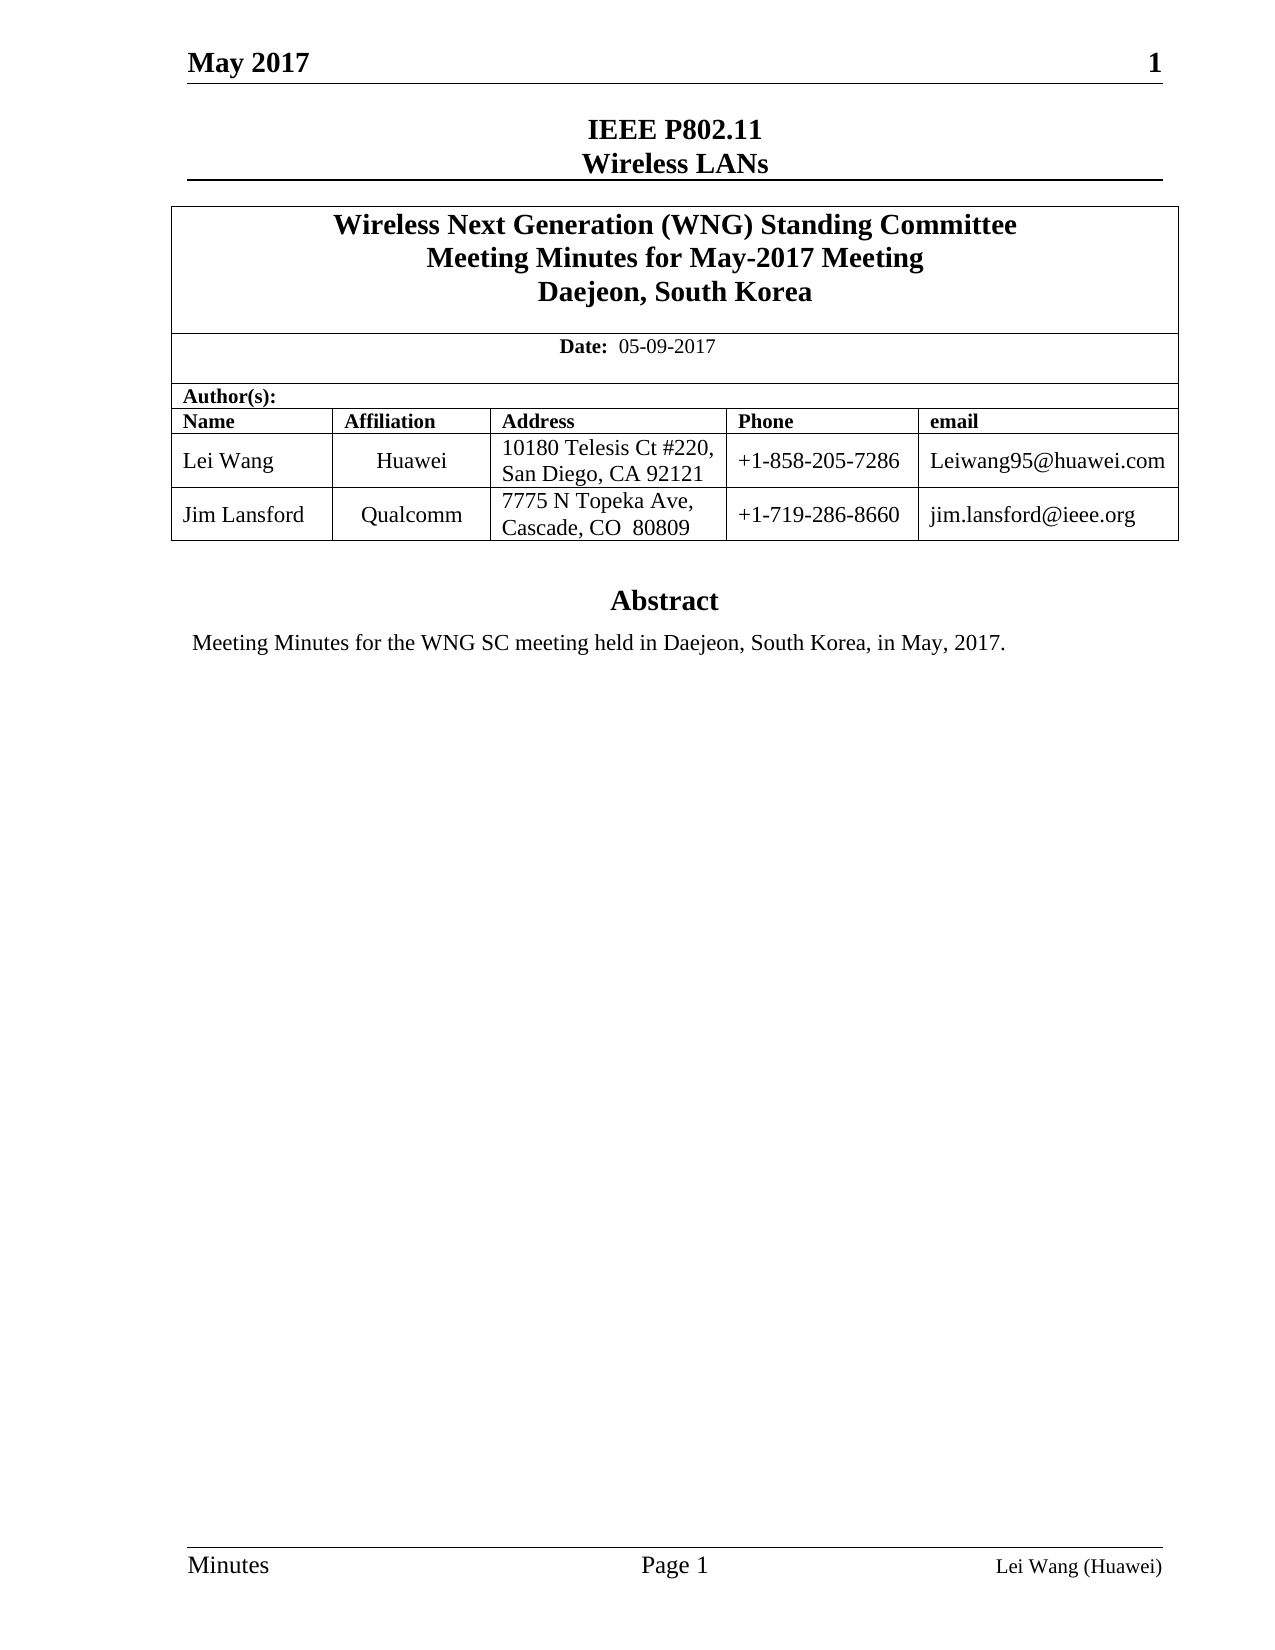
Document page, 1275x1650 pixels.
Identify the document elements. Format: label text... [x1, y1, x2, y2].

table_cell Jim Lansford [172, 488, 332, 540]
table_cell Affiliation [333, 409, 490, 433]
table_cell +1-858-205-7286 [727, 434, 918, 487]
table_cell Lei Wang [172, 434, 332, 487]
table_cell 10180 Telesis Ct #220, San Diego, CA 92121 [491, 434, 726, 487]
text IEEE P802.11 Wireless LANs [187, 112, 1163, 179]
table_cell Name [172, 409, 332, 433]
table_cell +1-719-286-8660 [727, 488, 918, 540]
table_cell Address [491, 409, 726, 433]
table_cell jim.lansford@ieee.org [919, 488, 1178, 540]
table_cell 7775 N Topeka Ave, Cascade, CO 80809 [491, 488, 726, 540]
table_cell Date: 05-09-2017 [172, 334, 1178, 383]
table_header Wireless Next Generation (WNG) Standing Committee Meeting Minutes for May-2017 Meeting Daejeon, South Korea [172, 207, 1178, 332]
table_cell Huawei [333, 434, 490, 487]
table_cell Qualcomm [333, 488, 490, 540]
table_cell email [919, 409, 1178, 433]
table_cell Author(s): [172, 384, 1178, 408]
table_cell Leiwang95@huawei.com [919, 434, 1178, 487]
table_cell Phone [727, 409, 918, 433]
